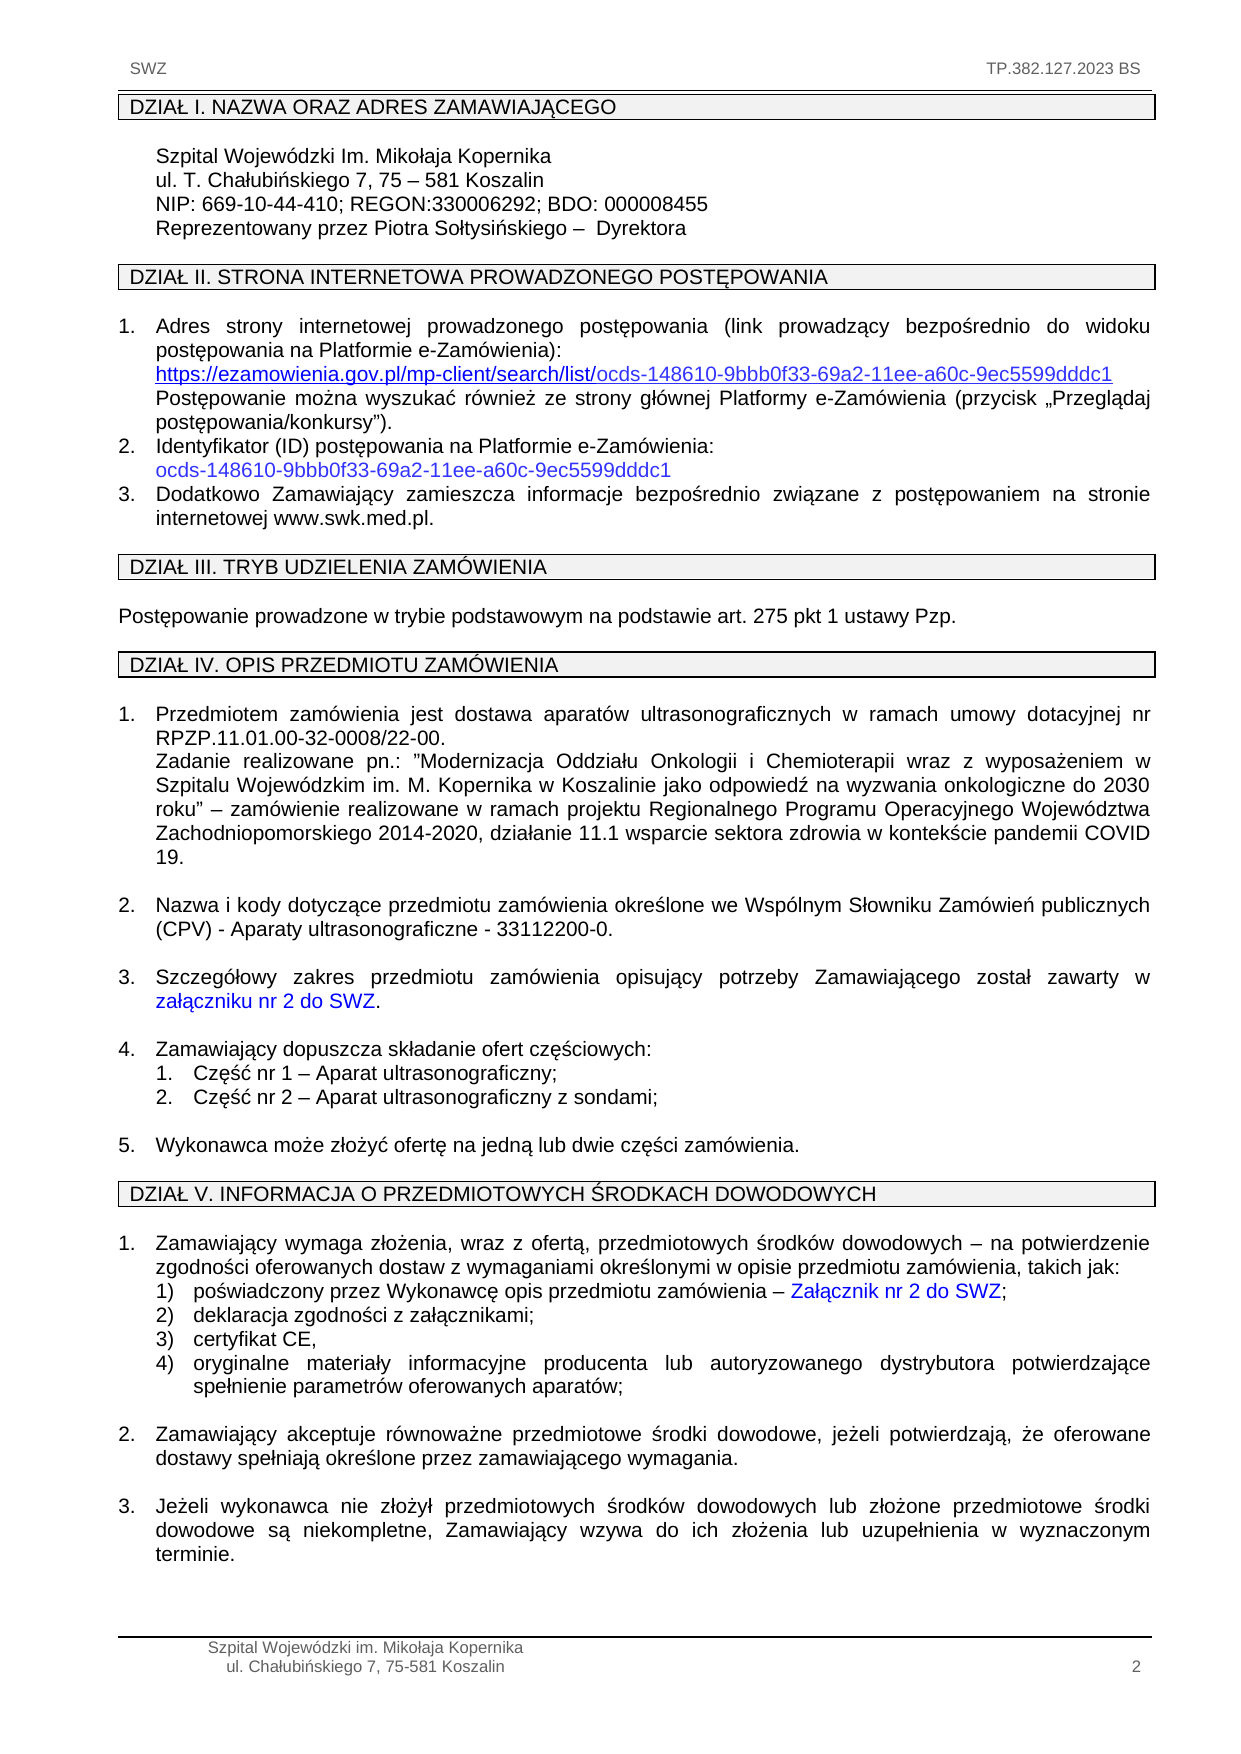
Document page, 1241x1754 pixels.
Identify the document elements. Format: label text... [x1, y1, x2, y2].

text Postępowanie prowadzone w trybie podstawowym na podstawie art. 275 pkt 1 ustawy Pzp. [118, 603, 1152, 627]
list Szczegółowy zakres przedmiotu zamówienia opisujący potrzeby Zamawiającego został zawarty w załączniku nr 2 do SWZ. [118, 965, 1152, 1013]
table_header DZIAŁ III. TRYB UDZIELENIA ZAMÓWIENIA [119, 555, 1154, 578]
list Zamawiający wymaga złożenia, wraz z ofertą, przedmiotowych środków dowodowych – na potwierdzenie zgodności oferowanych dostaw z wymaganiami określonymi w opisie przedmiotu zamówienia, takich jak: [118, 1231, 1152, 1278]
table_header DZIAŁ II. STRONA INTERNETOWA PROWADZONEGO POSTĘPOWANIA [119, 265, 1154, 289]
text Zadanie realizowane pn.: ”Modernizacja Oddziału Onkologii i Chemioterapii wraz z wyposażeniem w Szpitalu Wojewódzkim im. M. Kopernika w Koszalinie jako odpowiedź na wyzwania onkologiczne do 2030 roku” – zamówienie realizowane w ramach projektu Regionalnego Programu Operacyjnego Województwa Zachodniopomorskiego 2014-2020, działanie 11.1 wsparcie sektora zdrowia w kontekście pandemii COVID 19. [155, 749, 1152, 869]
list Przedmiotem zamówienia jest dostawa aparatów ultrasonograficznych w ramach umowy dotacyjnej nr RPZP.11.01.00-32-0008/22-00. [118, 701, 1152, 749]
list Zamawiający dopuszcza składanie ofert częściowych: [118, 1037, 1152, 1061]
list Szpital Wojewódzki Im. Mikołaja Kopernika [156, 144, 1152, 168]
list Jeżeli wykonawca nie złożył przedmiotowych środków dowodowych lub złożone przedmiotowe środki dowodowe są niekompletne, Zamawiający wzywa do ich złożenia lub uzupełnienia w wyznaczonym terminie. [118, 1494, 1152, 1566]
list poświadczony przez Wykonawcę opis przedmiotu zamówienia – Załącznik nr 2 do SWZ; [156, 1278, 1152, 1302]
text Reprezentowany przez Piotra Sołtysińskiego – Dyrektora [118, 216, 1152, 240]
text Postępowanie można wyszukać również ze strony głównej Platformy e-Zamówienia (przycisk „Przeglądaj postępowania/konkursy”). [155, 386, 1152, 434]
list deklaracja zgodności z załącznikami; [156, 1302, 1152, 1326]
text https://ezamowienia.gov.pl/mp-client/search/list/ocds-148610-9bbb0f33-69a2-11ee-a60c-9ec5599dddc1 [155, 362, 1152, 386]
list certyfikat CE, [156, 1326, 1152, 1350]
list Nazwa i kody dotyczące przedmiotu zamówienia określone we Wspólnym Słowniku Zamówień publicznych (CPV) - Aparaty ultrasonograficzne - 33112200-0. [118, 893, 1152, 941]
list Wykonawca może złożyć ofertę na jedną lub dwie części zamówienia. [118, 1133, 1152, 1157]
list Część nr 2 – Aparat ultrasonograficzny z sondami; [156, 1085, 1152, 1109]
list oryginalne materiały informacyjne producenta lub autoryzowanego dystrybutora potwierdzające spełnienie parametrów oferowanych aparatów; [156, 1350, 1152, 1398]
text ul. T. Chałubińskiego 7, 75 – 581 Koszalin [118, 168, 1152, 192]
text ocds-148610-9bbb0f33-69a2-11ee-a60c-9ec5599dddc1 [155, 458, 1152, 482]
list Identyfikator (ID) postępowania na Platformie e-Zamówienia: [118, 434, 1152, 458]
table_header DZIAŁ IV. OPIS PRZEDMIOTU ZAMÓWIENIA [119, 653, 1154, 676]
table_header DZIAŁ V. INFORMACJA O PRZEDMIOTOWYCH ŚRODKACH DOWODOWYCH [119, 1182, 1154, 1206]
list Zamawiający akceptuje równoważne przedmiotowe środki dowodowe, jeżeli potwierdzają, że oferowane dostawy spełniają określone przez zamawiającego wymagania. [118, 1422, 1152, 1470]
list Adres strony internetowej prowadzonego postępowania (link prowadzący bezpośrednio do widoku postępowania na Platformie e-Zamówienia): [118, 314, 1152, 362]
list Część nr 1 – Aparat ultrasonograficzny; [156, 1061, 1152, 1085]
table_header DZIAŁ I. NAZWA ORAZ ADRES ZAMAWIAJĄCEGO [119, 95, 1154, 119]
text NIP: 669-10-44-410; REGON:330006292; BDO: 000008455 [118, 192, 1152, 216]
list Dodatkowo Zamawiający zamieszcza informacje bezpośrednio związane z postępowaniem na stronie internetowej www.swk.med.pl. [118, 482, 1152, 529]
